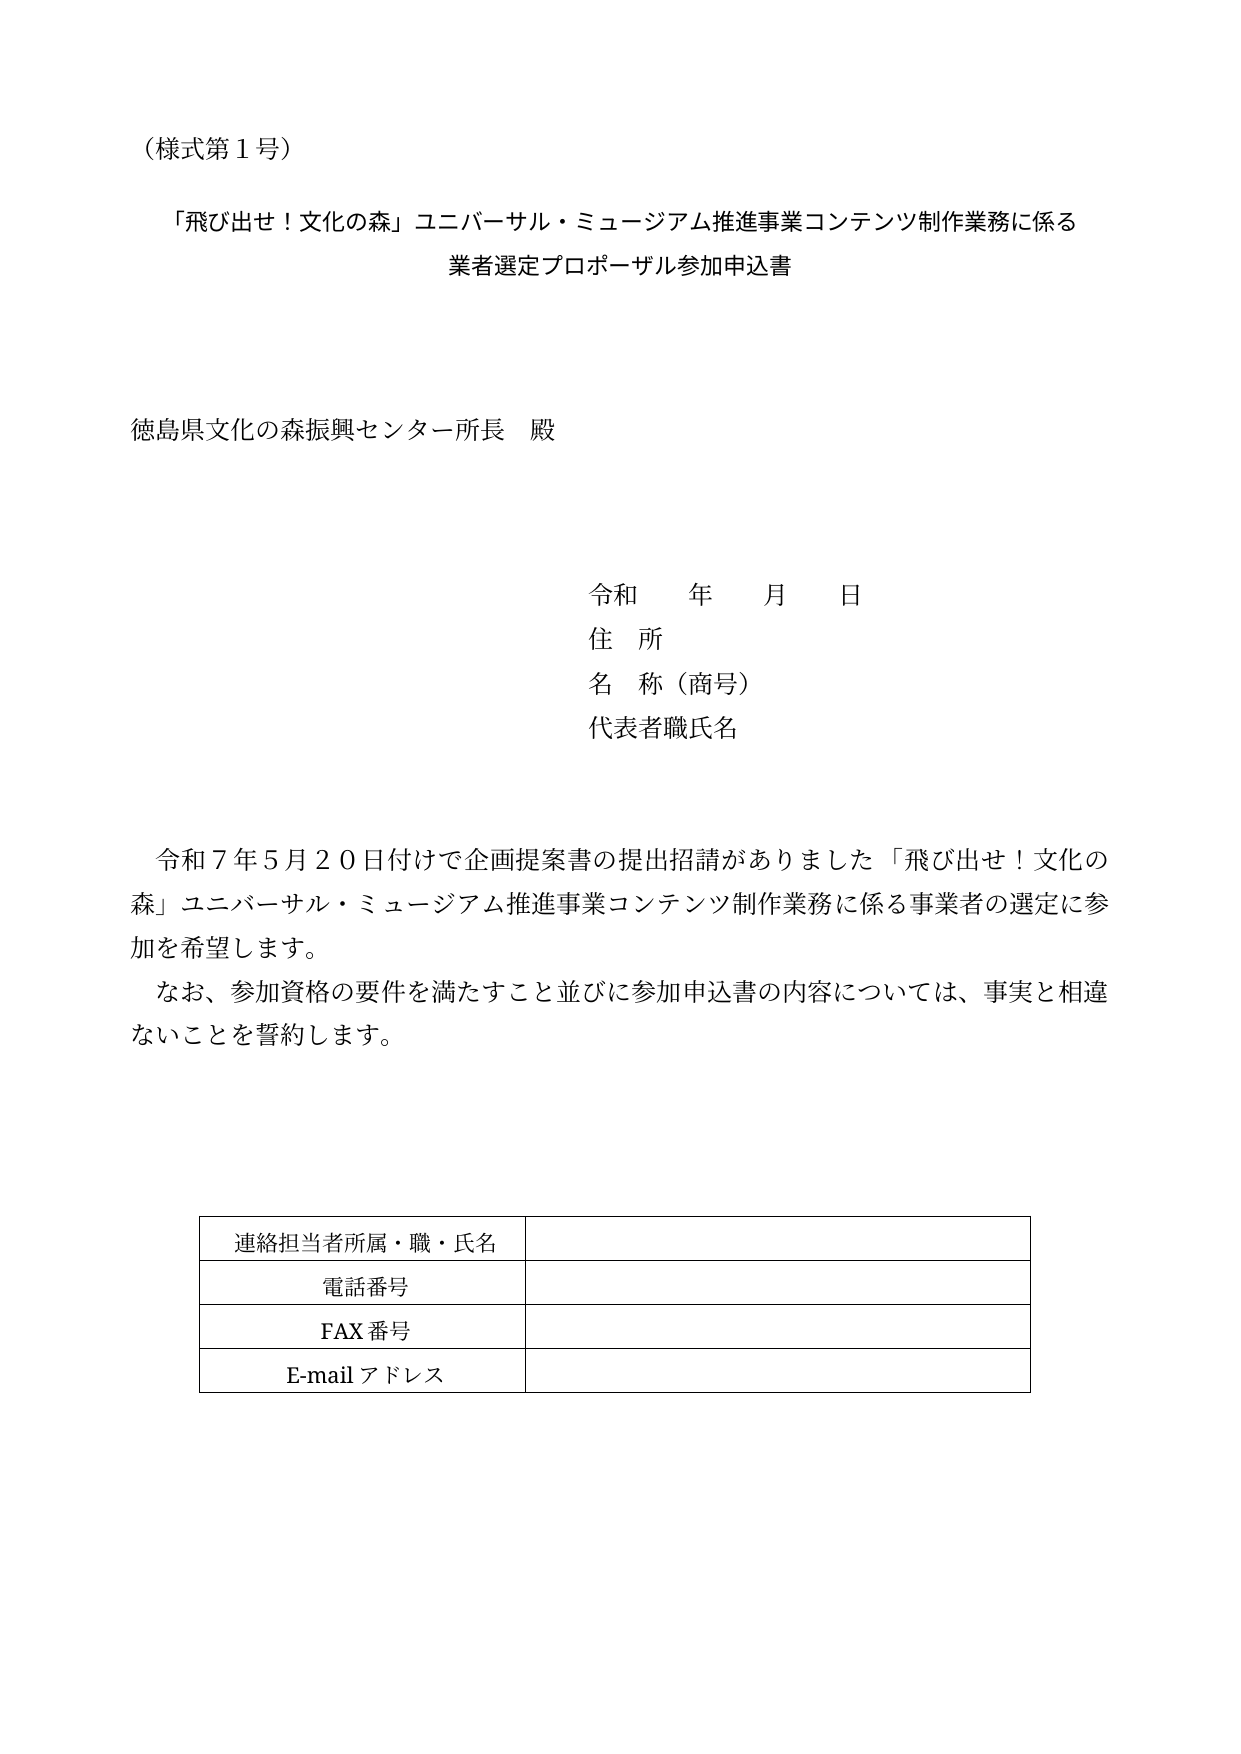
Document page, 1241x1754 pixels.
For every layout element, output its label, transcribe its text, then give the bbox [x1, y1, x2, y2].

table_header [526, 1217, 1030, 1260]
table_header 連絡担当者所属・職・氏名 [200, 1217, 525, 1260]
text 徳島県文化の森振興センター所長 殿 [130, 411, 1110, 446]
text 住 所 [486, 613, 1023, 658]
text 令和７年５月２０日付けで企画提案書の提出招請がありました「飛び出せ！文化の森」ユニバーサル・ミュージアム推進事業コンテンツ制作業務に係る事業者の選定に参加を希望します。 [130, 835, 1110, 966]
text （様式第１号） [130, 130, 1110, 166]
table_cell FAX番号 [200, 1305, 525, 1348]
text なお、参加資格の要件を満たすこと並びに参加申込書の内容については、事実と相違ないことを誓約します。 [130, 966, 1110, 1053]
table_cell [526, 1349, 1030, 1392]
text 代表者職氏名 [486, 702, 1023, 746]
table_cell [526, 1261, 1030, 1304]
text 名 称（商号） [486, 658, 1023, 702]
table_cell [526, 1305, 1030, 1348]
text 「飛び出せ！文化の森」ユニバーサル・ミュージアム推進事業コンテンツ制作業務に係る [130, 196, 1110, 239]
table_cell E-mailアドレス [200, 1349, 525, 1392]
text 令和 年 月 日 [486, 569, 1023, 613]
text 業者選定プロポーザル参加申込書 [130, 239, 1110, 283]
table_cell 電話番号 [200, 1261, 525, 1304]
